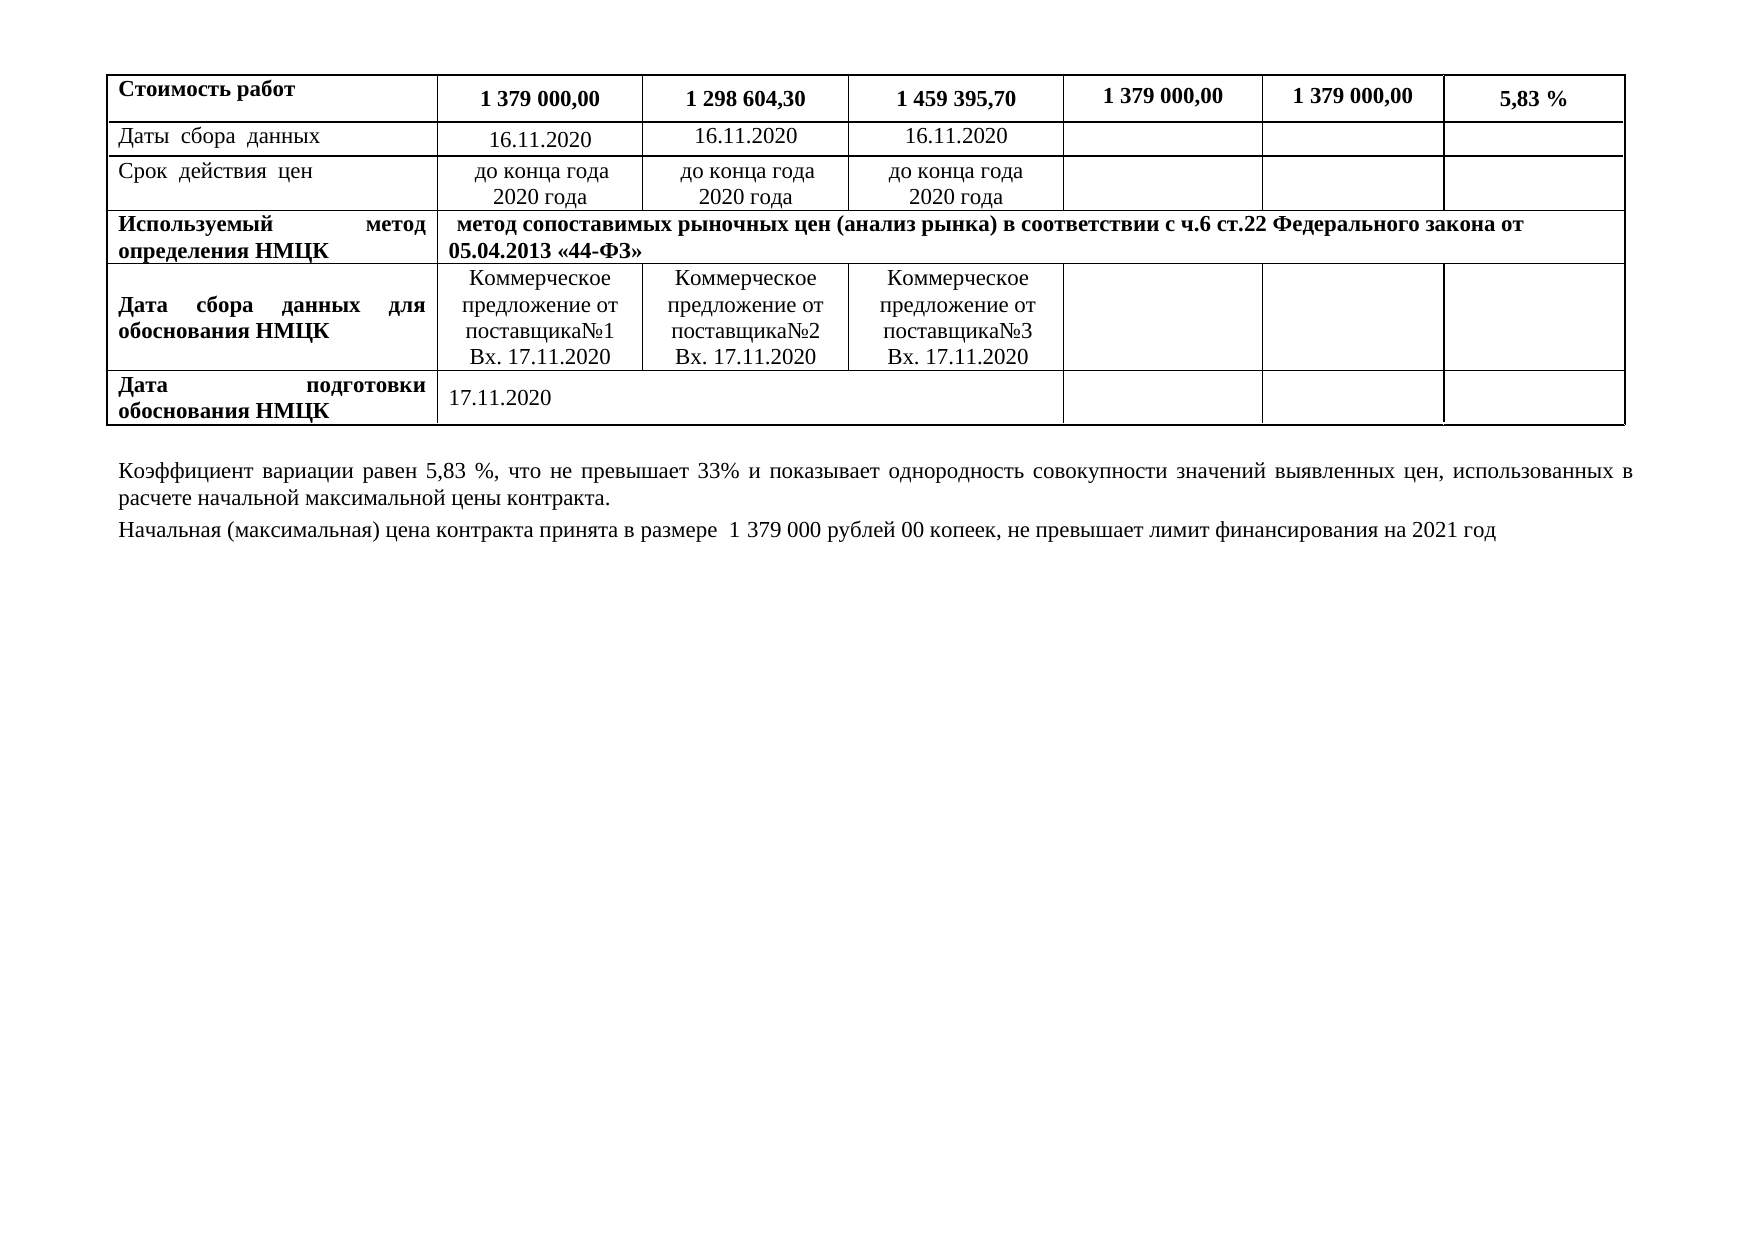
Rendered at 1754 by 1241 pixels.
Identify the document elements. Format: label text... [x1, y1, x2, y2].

table_cell Стоимость работ [108, 76, 437, 121]
table_cell Дата сбора данных для обоснования НМЦК [108, 264, 437, 370]
table_cell 1 459 395,70 [849, 76, 1063, 121]
table_cell Коммерческое предложение от поставщика№3 Вх. 17.11.2020 [849, 264, 1063, 370]
table_cell до конца года 2020 года [849, 157, 1063, 209]
text Начальная (максимальная) цена контракта принята в размере 1 379 000 рублей 00 копеек, не превышает лимит финансирования на 2021 год [118, 517, 1636, 543]
table_cell Даты сбора данных [108, 123, 437, 155]
text Коэффициент вариации равен 5,83 %, что не превышает 33% и показывает однородность совокупности значений выявленных цен, использованных в расчете начальной максимальной цены контракта. [118, 458, 1636, 510]
table_cell 16.11.2020 [849, 123, 1063, 155]
table_cell [1445, 121, 1624, 155]
table_cell 1 379 000,00 [438, 76, 642, 121]
table_cell Дата подготовки обоснования НМЦК [108, 371, 437, 423]
table_cell [1445, 155, 1624, 209]
table_cell Используемый метод определения НМЦК [108, 211, 437, 263]
table_cell [1443, 371, 1624, 423]
table_cell [1263, 123, 1443, 155]
table_cell [1064, 123, 1262, 155]
table_cell [1263, 157, 1443, 209]
table_cell Коммерческое предложение от поставщика№2 Вх. 17.11.2020 [643, 264, 848, 370]
table_cell [1263, 264, 1443, 370]
table_cell [1445, 264, 1624, 370]
table_cell 16.11.2020 [438, 123, 642, 155]
table_cell [1064, 371, 1262, 423]
table_cell [1263, 371, 1443, 423]
table_cell 1 379 000,00 [1064, 76, 1262, 121]
table_cell [1064, 157, 1262, 209]
table_cell до конца года 2020 года [438, 157, 642, 209]
table_cell 1 379 000,00 [1263, 76, 1443, 121]
table_cell 17.11.2020 [438, 371, 1063, 423]
table_cell 5,83 % [1445, 76, 1624, 121]
table_cell метод сопоставимых рыночных цен (анализ рынка) в соответствии с ч.6 ст.22 Федерального закона от 05.04.2013 «44-ФЗ» [438, 211, 1624, 263]
table_cell Коммерческое предложение от поставщика№1 Вх. 17.11.2020 [438, 264, 642, 370]
table_cell 16.11.2020 [643, 123, 848, 155]
table_cell Срок действия цен [108, 157, 437, 209]
table_cell 1 298 604,30 [643, 76, 848, 121]
table_cell до конца года 2020 года [643, 157, 848, 209]
table_cell [1064, 264, 1262, 370]
